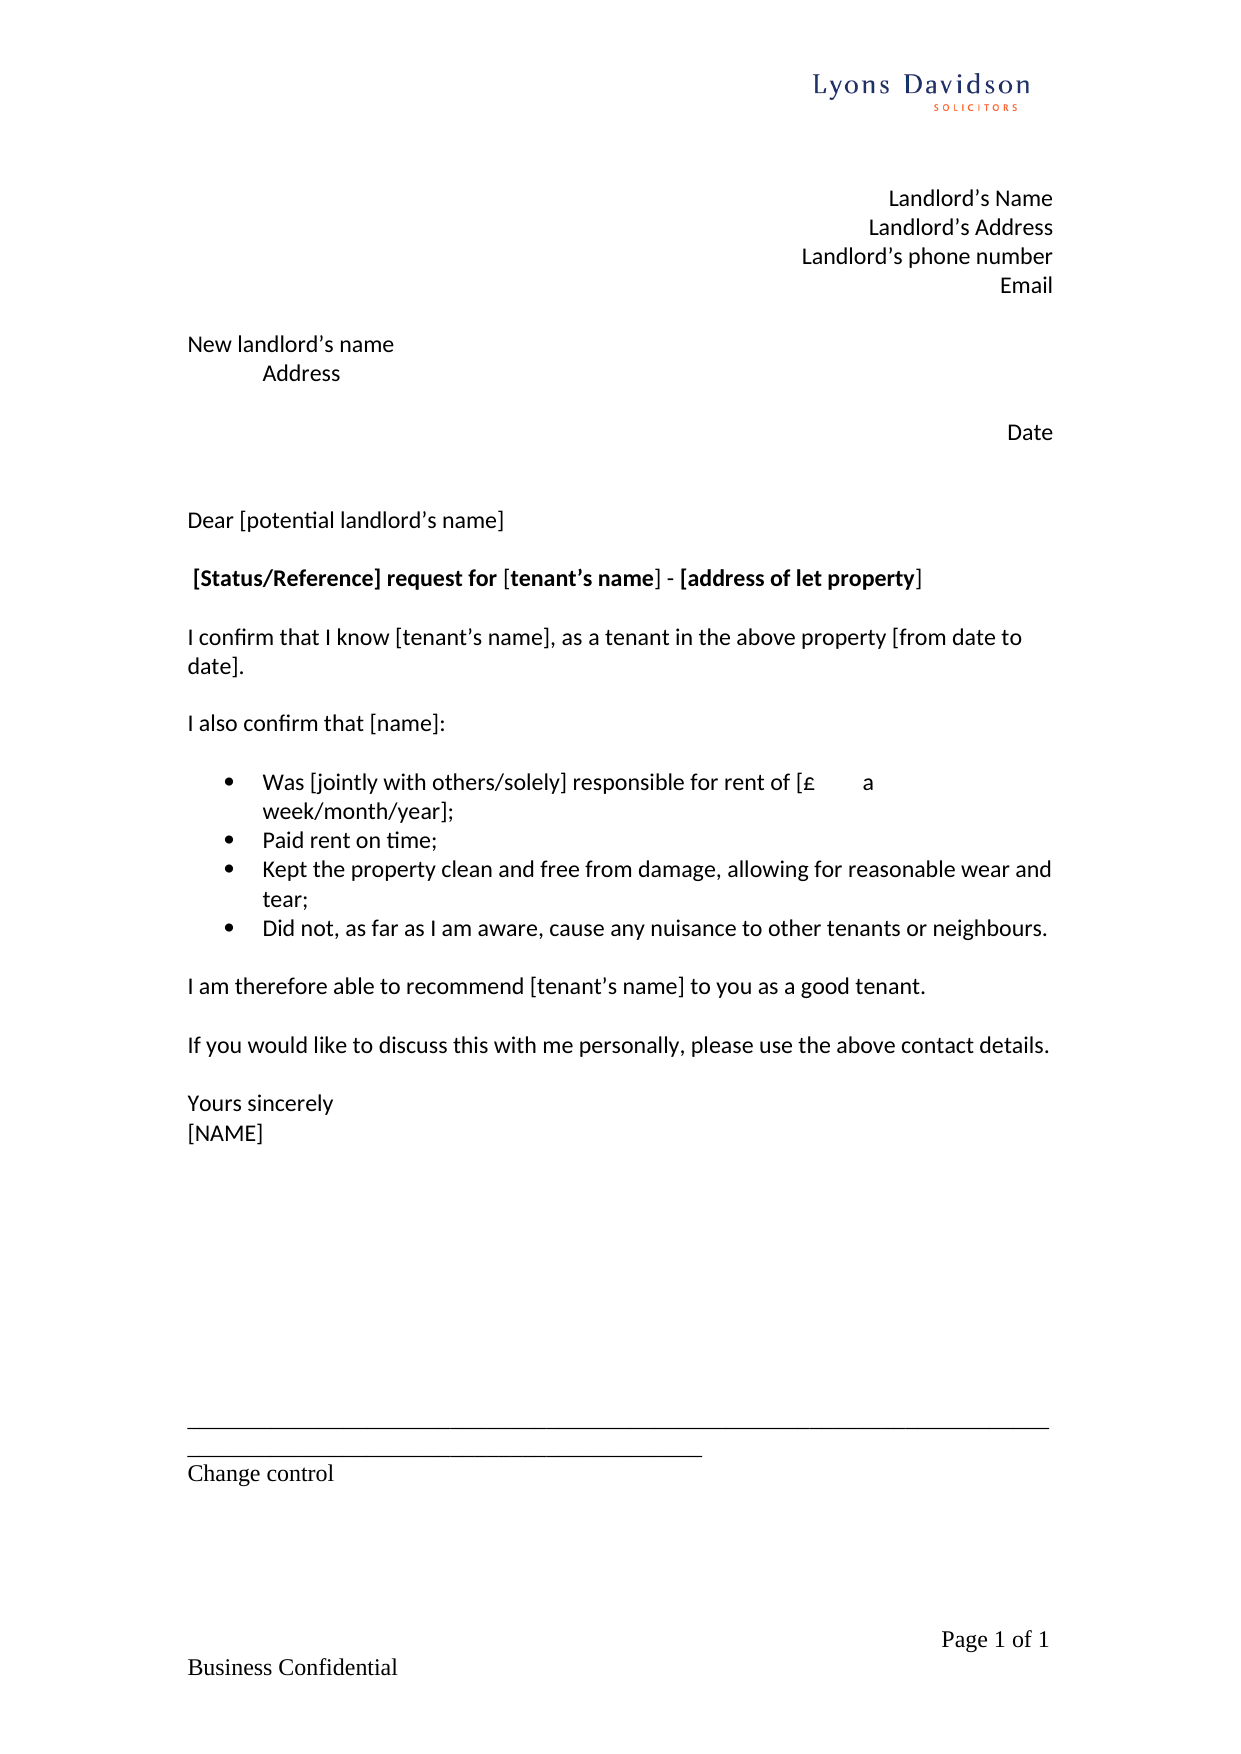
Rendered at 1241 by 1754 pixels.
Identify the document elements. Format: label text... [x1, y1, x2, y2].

text I also confirm that [name]: [187, 708, 1053, 737]
text Landlord’s Name [187, 183, 1053, 212]
picture [813, 73, 1054, 123]
text I confirm that I know [tenant’s name], as a tenant in the above property [from date to date]. [187, 622, 1053, 680]
text Email [187, 271, 1053, 300]
text Dear [potential landlord’s name] [187, 505, 1053, 534]
text If you would like to discuss this with me personally, please use the above contact details. [187, 1030, 1053, 1059]
text Landlord’s phone number [187, 241, 1053, 271]
text Date [187, 417, 1053, 446]
list Paid rent on time; [225, 825, 1053, 854]
text Landlord’s Address [187, 212, 1053, 241]
text [Status/Reference] request for [tenant’s name] - [address of let property] [187, 563, 1053, 593]
text I am therefore able to recommend [tenant’s name] to you as a good tenant. [187, 971, 1053, 1001]
list Was [jointly with others/solely] responsible for rent of [£ a week/month/year]; [225, 767, 1053, 825]
list Did not, as far as I am aware, cause any nuisance to other tenants or neighbours. [225, 913, 1053, 942]
text Yours sincerely [187, 1088, 1053, 1118]
list Kept the property clean and free from damage, allowing for reasonable wear and tear; [225, 854, 1053, 913]
text [NAME] [187, 1118, 1053, 1147]
text Address [187, 358, 1053, 388]
text New landlord’s name [187, 329, 1053, 358]
